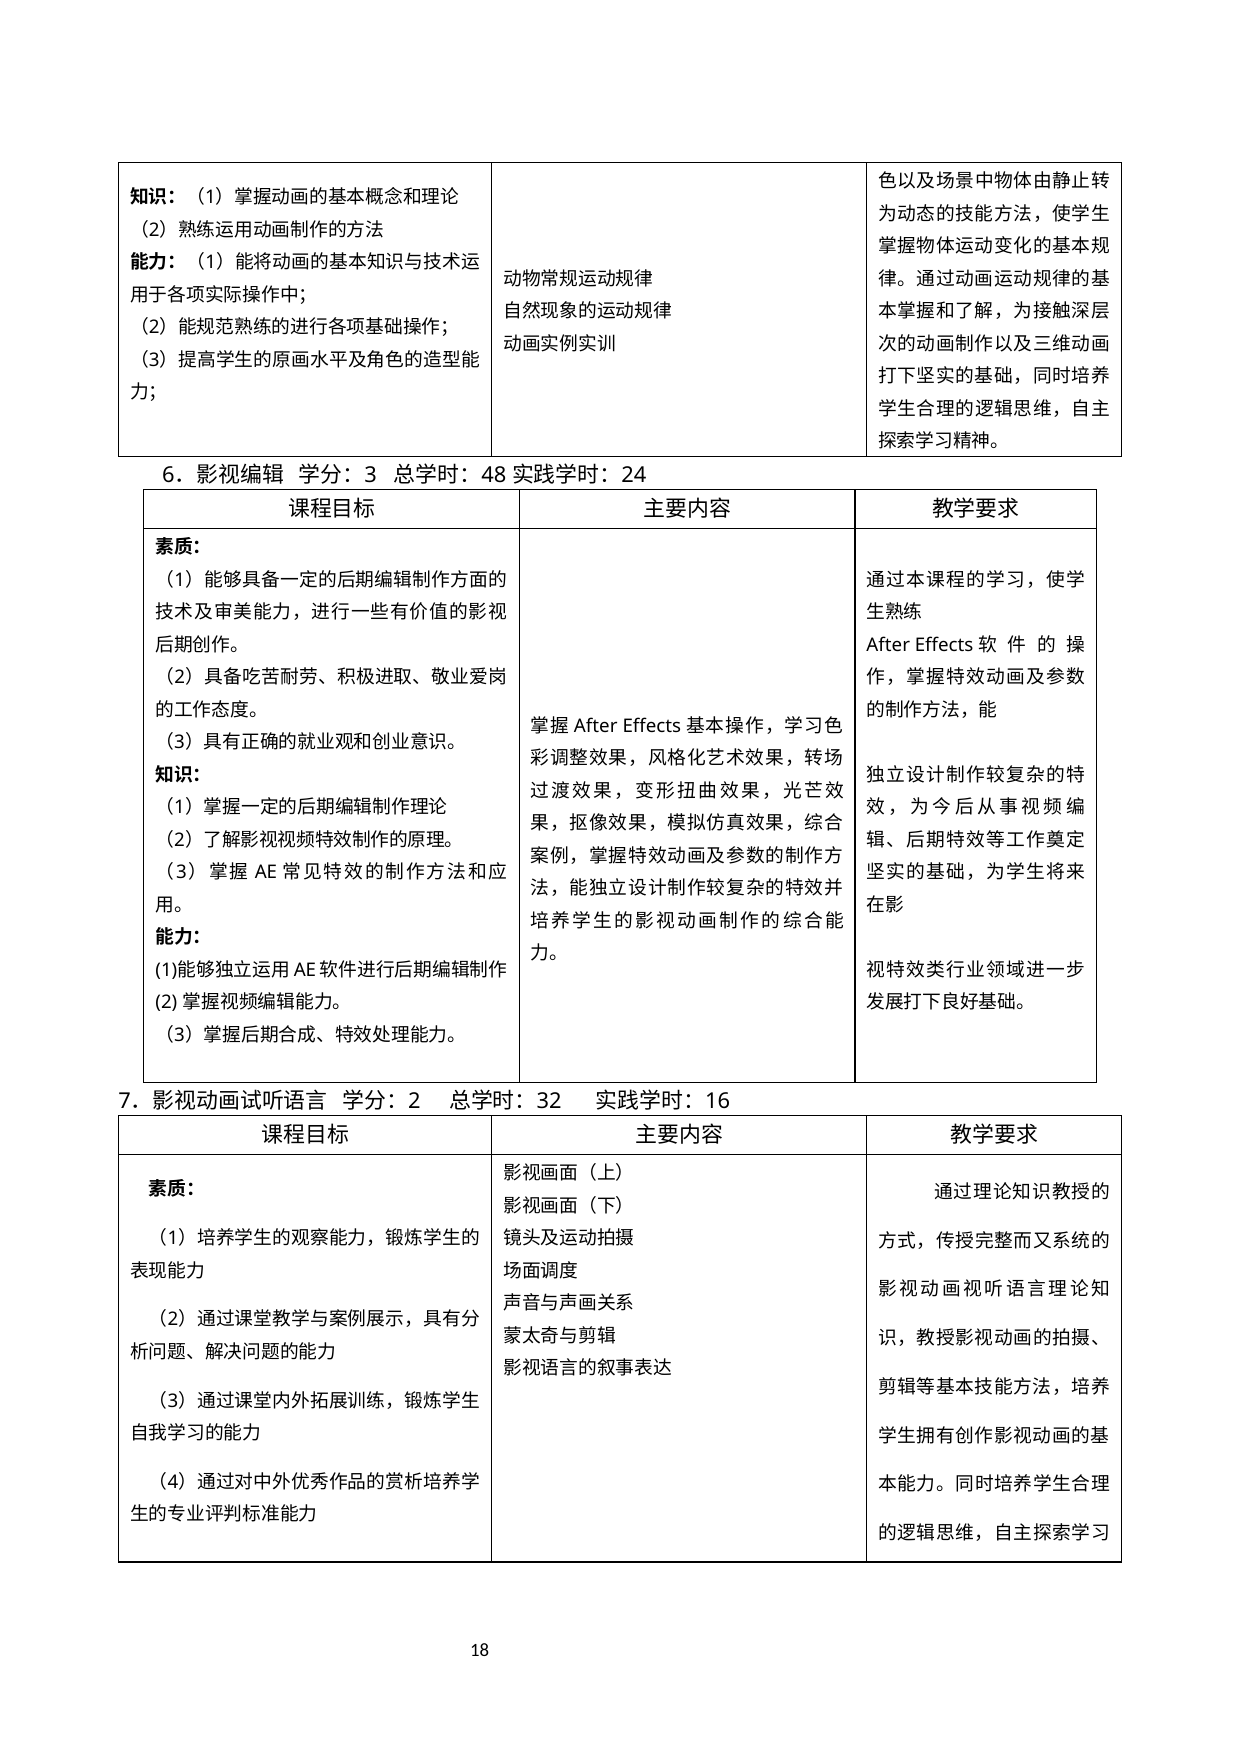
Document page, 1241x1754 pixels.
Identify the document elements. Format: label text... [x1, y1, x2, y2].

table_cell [119, 163, 491, 456]
table_header 课程目标 [144, 490, 519, 528]
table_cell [867, 1155, 1121, 1561]
table_cell 素质： （1）能够具备一定的后期编辑制作方面的技术及审美能力，进行一些有价值的影视后期创作。 （2）具备吃苦耐劳、积极进取、敬业爱岗的工作态度。 （3）具有正确的就业观和创业意识。 知识： （1）掌握一定的后期编辑制作理论 （2）了解影视视频特效制作的原理。 （3）掌握 AE常见特效的制作方法和应用。 能力： (1)能够独立运用AE软件进行后期编辑制作 (2) 掌握视频编辑能力。 （3）掌握后期合成、特效处理能力。 [144, 529, 519, 1082]
table_header 主要内容 [492, 1116, 866, 1154]
text 6．影视编辑 学分：3 总学时：48 实践学时：24 [118, 457, 1122, 489]
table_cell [492, 163, 866, 456]
table_header 教学要求 [867, 1116, 1121, 1154]
table_header 主要内容 [520, 490, 854, 528]
table_header 课程目标 [119, 1116, 491, 1154]
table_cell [119, 1155, 491, 1561]
table_cell 通过本课程的学习，使学生熟练 After Effects 软件的操作，掌握特效动画及参数的制作方法，能 独立设计制作较复杂的特效，为今后从事视频编辑、后期特效等工作奠定坚实的基础，为学生将来在影 视特效类行业领域进一步发展打下良好基础。 [856, 529, 1096, 1082]
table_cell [867, 163, 1121, 456]
table_cell 掌握After Effects 基本操作，学习色彩调整效果，风格化艺术效果，转场过渡效果，变形扭曲效果，光芒效果，抠像效果，模拟仿真效果，综合案例，掌握特效动画及参数的制作方法，能独立设计制作较复杂的特效并培养学生的影视动画制作的综合能力。 [520, 529, 854, 1082]
table_header 教学要求 [856, 490, 1096, 528]
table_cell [492, 1155, 866, 1561]
text 7．影视动画试听语言 学分：2 总学时：32 实践学时：16 [118, 1083, 1122, 1115]
